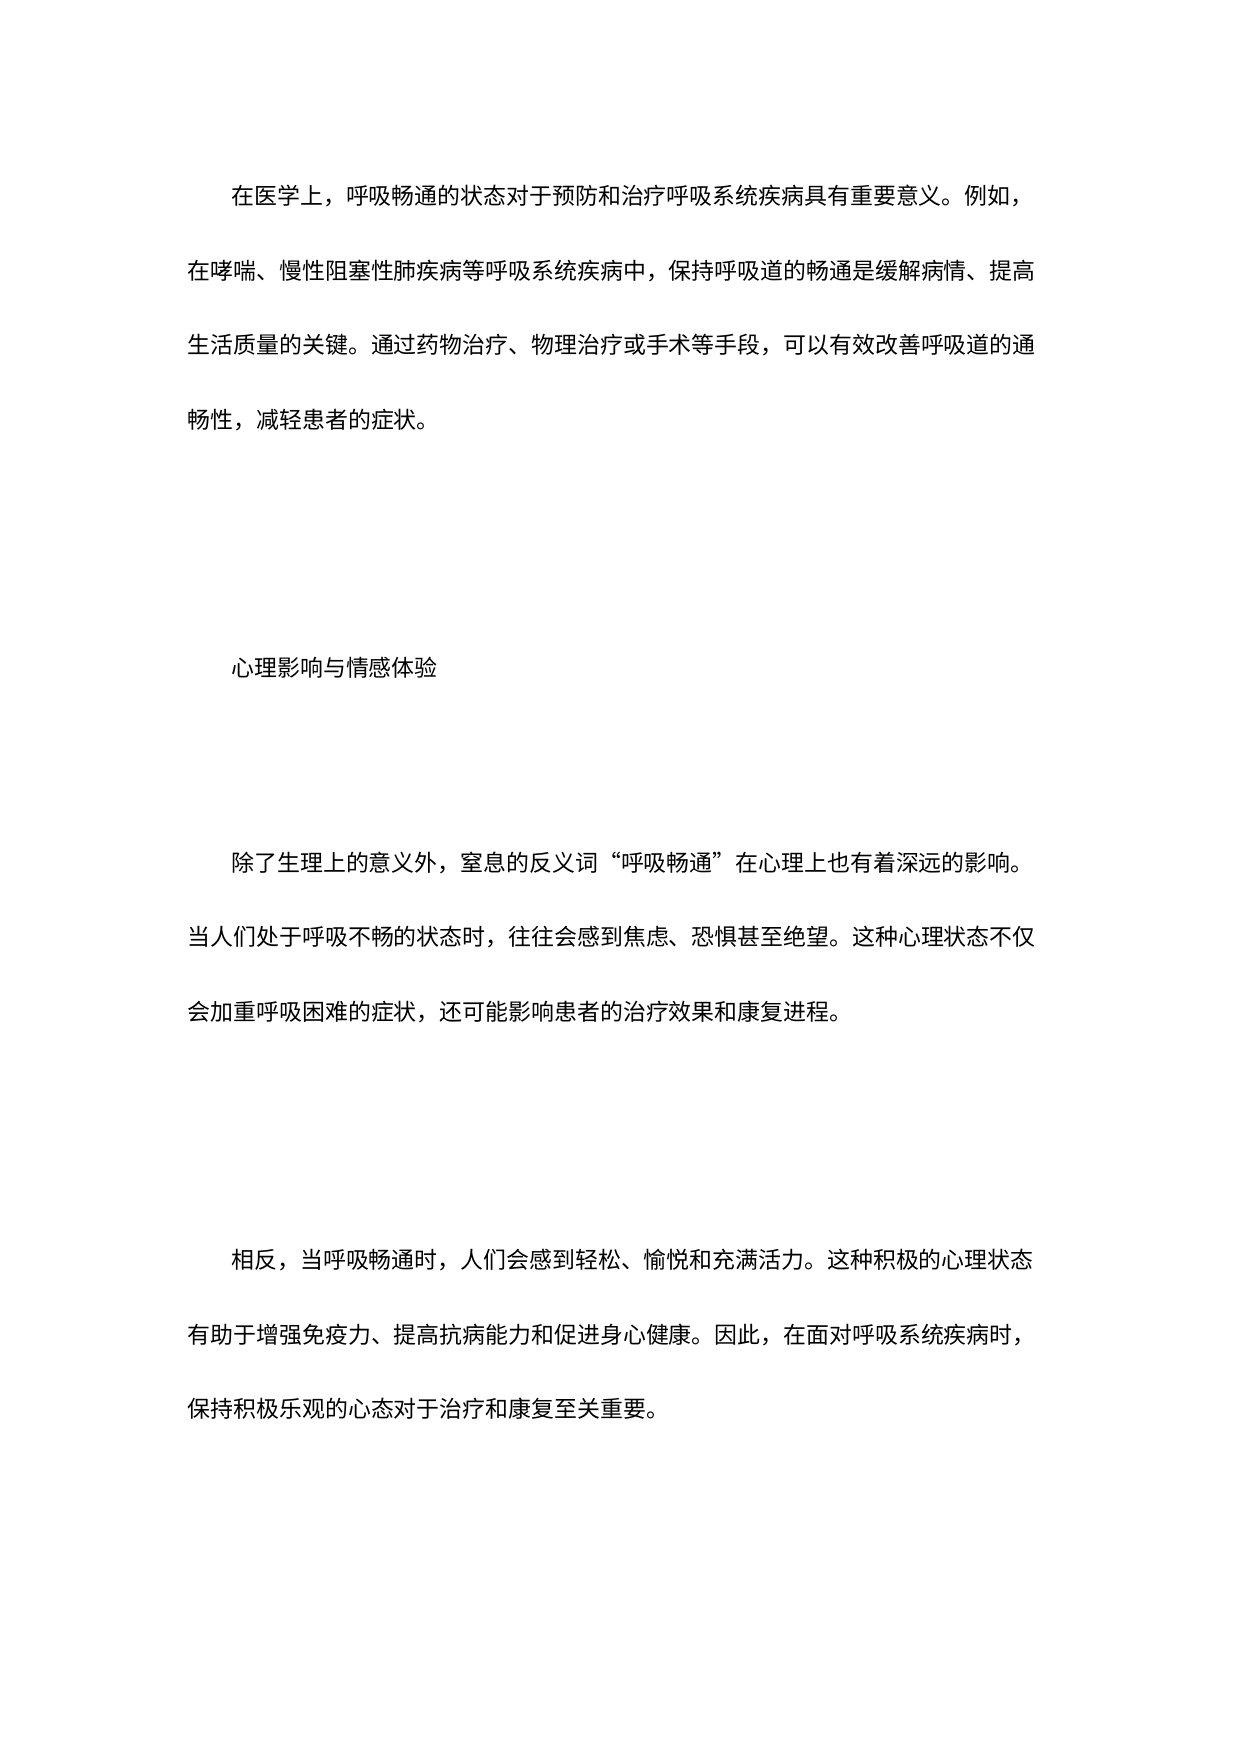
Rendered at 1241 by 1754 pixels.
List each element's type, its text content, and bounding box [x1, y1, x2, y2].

text 相反，当呼吸畅通时，人们会感到轻松、愉悦和充满活力。这种积极的心理状态有助于增强免疫力、提高抗病能力和促进身心健康。因此，在面对呼吸系统疾病时，保持积极乐观的心态对于治疗和康复至关重要。 [187, 1226, 1053, 1440]
text 在医学上，呼吸畅通的状态对于预防和治疗呼吸系统疾病具有重要意义。例如，在哮喘、慢性阻塞性肺疾病等呼吸系统疾病中，保持呼吸道的畅通是缓解病情、提高生活质量的关键。通过药物治疗、物理治疗或手术等手段，可以有效改善呼吸道的通畅性，减轻患者的症状。 [187, 162, 1053, 451]
text 除了生理上的意义外，窒息的反义词“呼吸畅通”在心理上也有着深远的影响。当人们处于呼吸不畅的状态时，往往会感到焦虑、恐惧甚至绝望。这种心理状态不仅会加重呼吸困难的症状，还可能影响患者的治疗效果和康复进程。 [187, 828, 1053, 1043]
text 心理影响与情感体验 [187, 634, 1053, 699]
